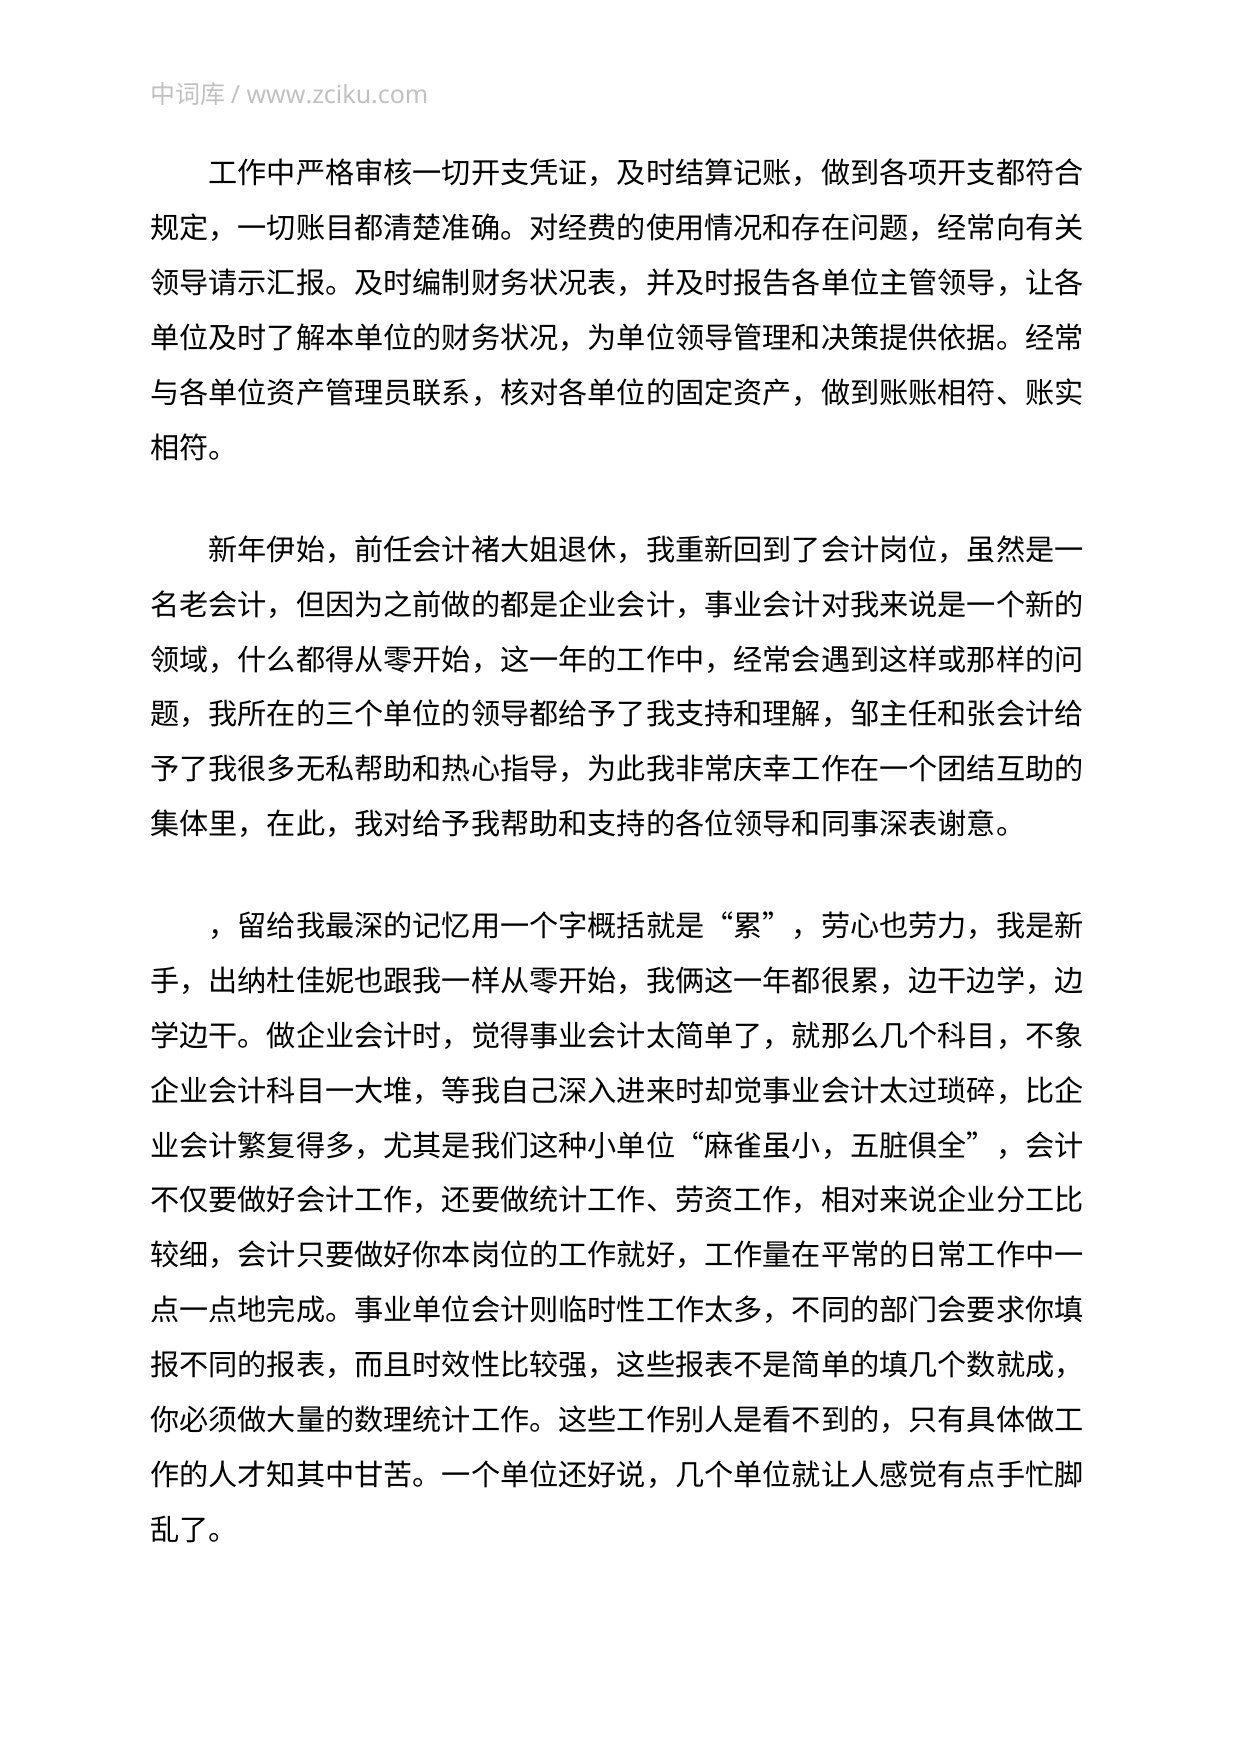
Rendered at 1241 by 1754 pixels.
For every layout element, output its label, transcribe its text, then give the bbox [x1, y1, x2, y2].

text ，留给我最深的记忆用一个字概括就是“累”，劳心也劳力，我是新手，出纳杜佳妮也跟我一样从零开始，我俩这一年都很累，边干边学，边学边干。做企业会计时，觉得事业会计太简单了，就那么几个科目，不象企业会计科目一大堆，等我自己深入进来时却觉事业会计太过琐碎，比企业会计繁复得多，尤其是我们这种小单位“麻雀虽小，五脏俱全”，会计不仅要做好会计工作，还要做统计工作、劳资工作，相对来说企业分工比较细，会计只要做好你本岗位的工作就好，工作量在平常的日常工作中一点一点地完成。事业单位会计则临时性工作太多，不同的部门会要求你填报不同的报表，而且时效性比较强，这些报表不是简单的填几个数就成，你必须做大量的数理统计工作。这些工作别人是看不到的，只有具体做工作的人才知其中甘苦。一个单位还好说，几个单位就让人感觉有点手忙脚乱了。 [150, 902, 1090, 1549]
text 工作中严格审核一切开支凭证，及时结算记账，做到各项开支都符合规定，一切账目都清楚准确。对经费的使用情况和存在问题，经常向有关领导请示汇报。及时编制财务状况表，并及时报告各单位主管领导，让各单位及时了解本单位的财务状况，为单位领导管理和决策提供依据。经常与各单位资产管理员联系，核对各单位的固定资产，做到账账相符、账实相符。 [150, 150, 1090, 467]
text 新年伊始，前任会计褚大姐退休，我重新回到了会计岗位，虽然是一名老会计，但因为之前做的都是企业会计，事业会计对我来说是一个新的领域，什么都得从零开始，这一年的工作中，经常会遇到这样或那样的问题，我所在的三个单位的领导都给予了我支持和理解，邹主任和张会计给予了我很多无私帮助和热心指导，为此我非常庆幸工作在一个团结互助的集体里，在此，我对给予我帮助和支持的各位领导和同事深表谢意。 [150, 526, 1090, 843]
